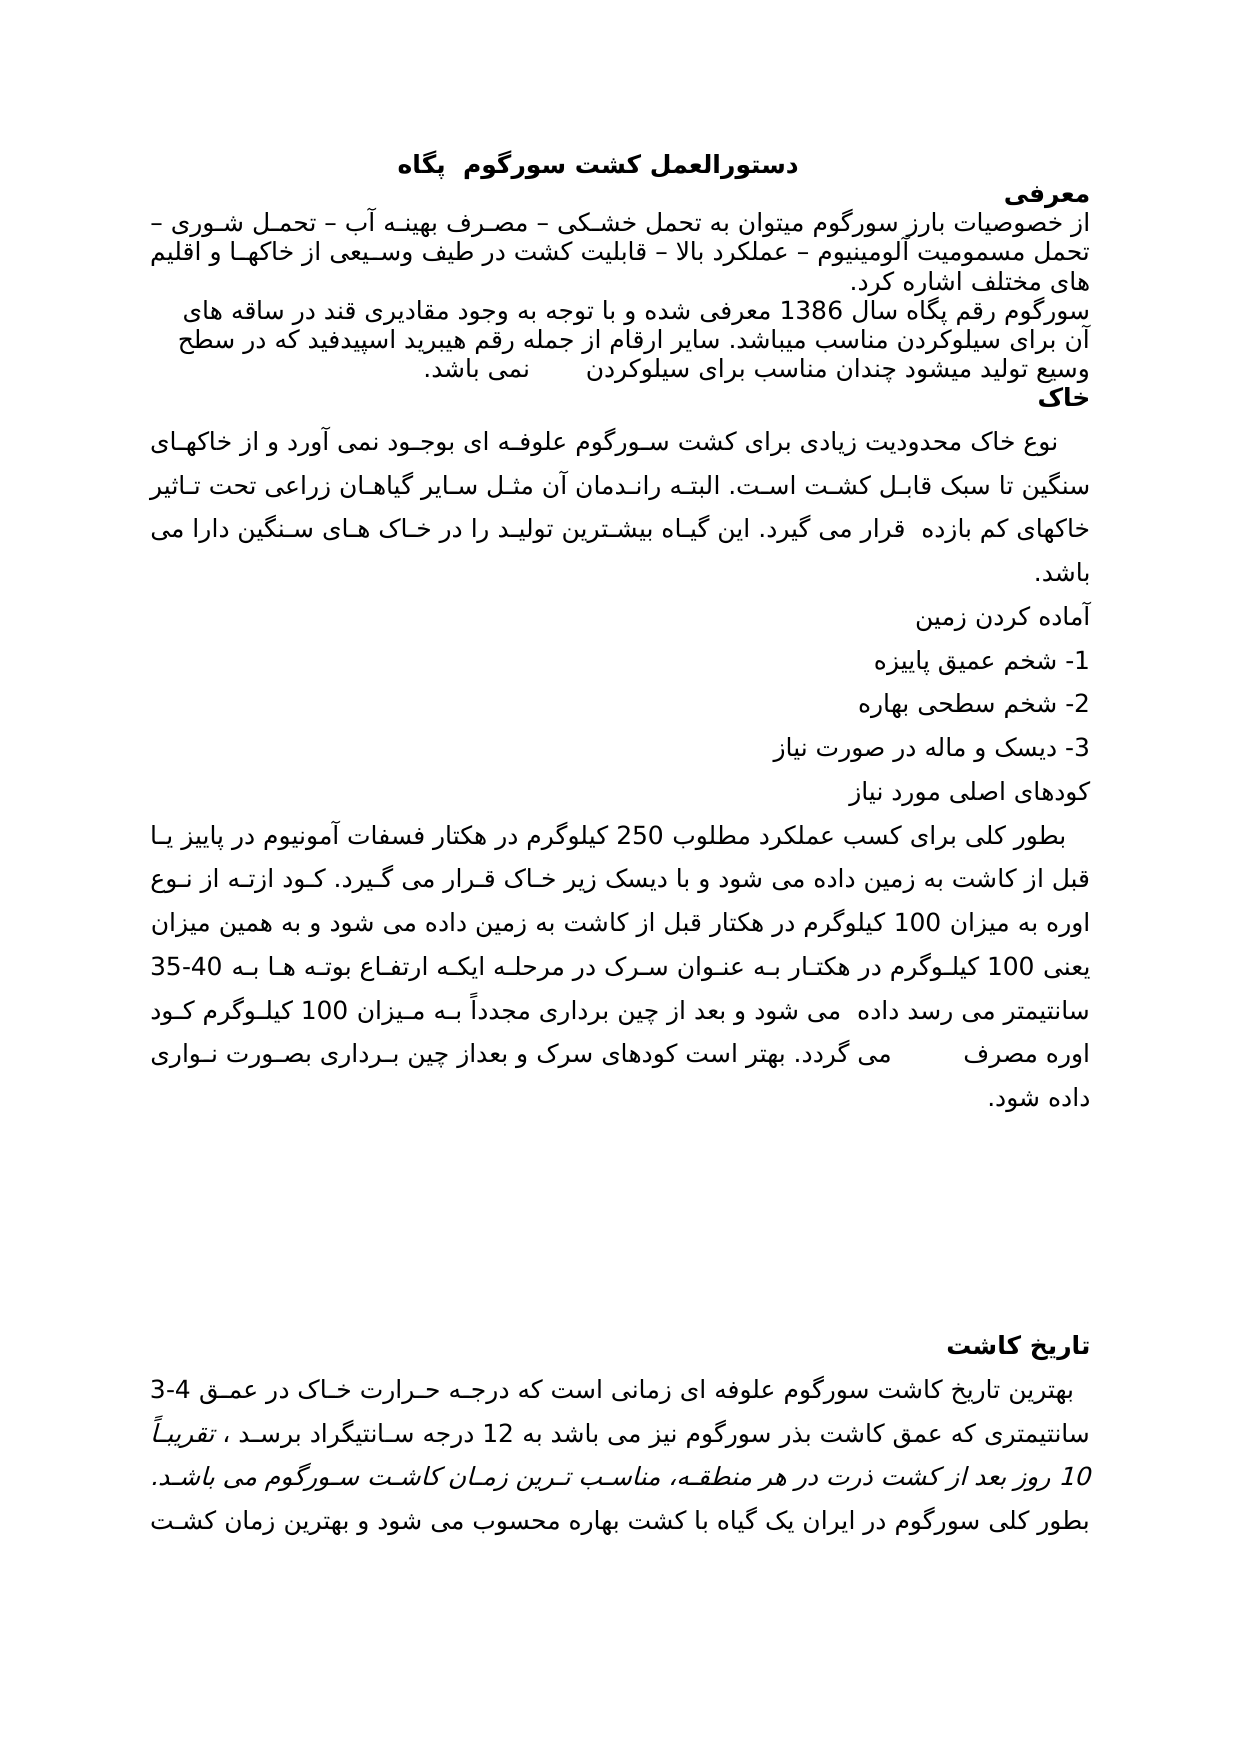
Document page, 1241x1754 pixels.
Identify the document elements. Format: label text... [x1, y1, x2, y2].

text بطور کلی برای کسب عملکرد مطلوب 250 کیلوگرم در هکتار فسفات آمونیوم در پاییز یا قبل از کاشت به زمین داده می شود و با دیسک زیر خاک قرار می گیرد. کود ازته از نوع اوره به میزان 100 کیلوگرم در هکتار قبل از کاشت به زمین داده می شود و به همین میزان یعنی 100 کیلوگرم در هکتار به عنوان سرک در مرحله ایکه ارتفاع بوته ها به 40-35 سانتیمتر می رسد داده می شود و بعد از چین برداری مجدداً به میزان 100 کیلوگرم کود اوره مصرف می گردد. بهتر است کودهای سرک و بعداز چین برداری بصورت نواری داده شود. [150, 821, 1090, 1112]
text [150, 1375, 1090, 1535]
text 2- شخم سطحی بهاره [150, 689, 1090, 719]
text خاک [150, 383, 1090, 412]
text نوع خاک محدودیت زیادی برای کشت سورگوم علوفه ای بوجود نمی آورد و از خاکهای سنگین تا سبک قابل کشت است. البته راندمان آن مثل سایر گیاهان زراعی تحت تاثیر خاکهای کم بازده قرار می گیرد. این گیاه بیشترین تولید را در خاک های سنگین دارا می باشد. [150, 427, 1090, 587]
text آماده کردن زمین [150, 602, 1090, 631]
text تاریخ کاشت [150, 1331, 1090, 1360]
text سورگوم رقم پگاه سال 1386 معرفی شده و با توجه به وجود مقادیری قند در ساقه های آن برای سیلوکردن مناسب میباشد. سایر ارقام از جمله رقم هیبرید اسپیدفید که در سطح وسیع تولید میشود چندان مناسب برای سیلوکردن نمی باشد. [150, 296, 1090, 383]
text 3- دیسک و ماله در صورت نیاز [150, 733, 1090, 762]
text 1- شخم عمیق پاییزه [150, 646, 1090, 675]
text دستورالعمل کشت سورگوم پگاه [150, 150, 1046, 179]
text کودهای اصلی مورد نیاز [150, 777, 1090, 806]
text معرفی [150, 179, 1090, 208]
text از خصوصیات بارز سورگوم میتوان به تحمل خشکی – مصرف بهینه آب – تحمل شوری – تحمل مسمومیت آلومینیوم – عملکرد بالا – قابلیت کشت در طیف وسیعی از خاکها و اقلیم های مختلف اشاره کرد. [150, 208, 1090, 296]
